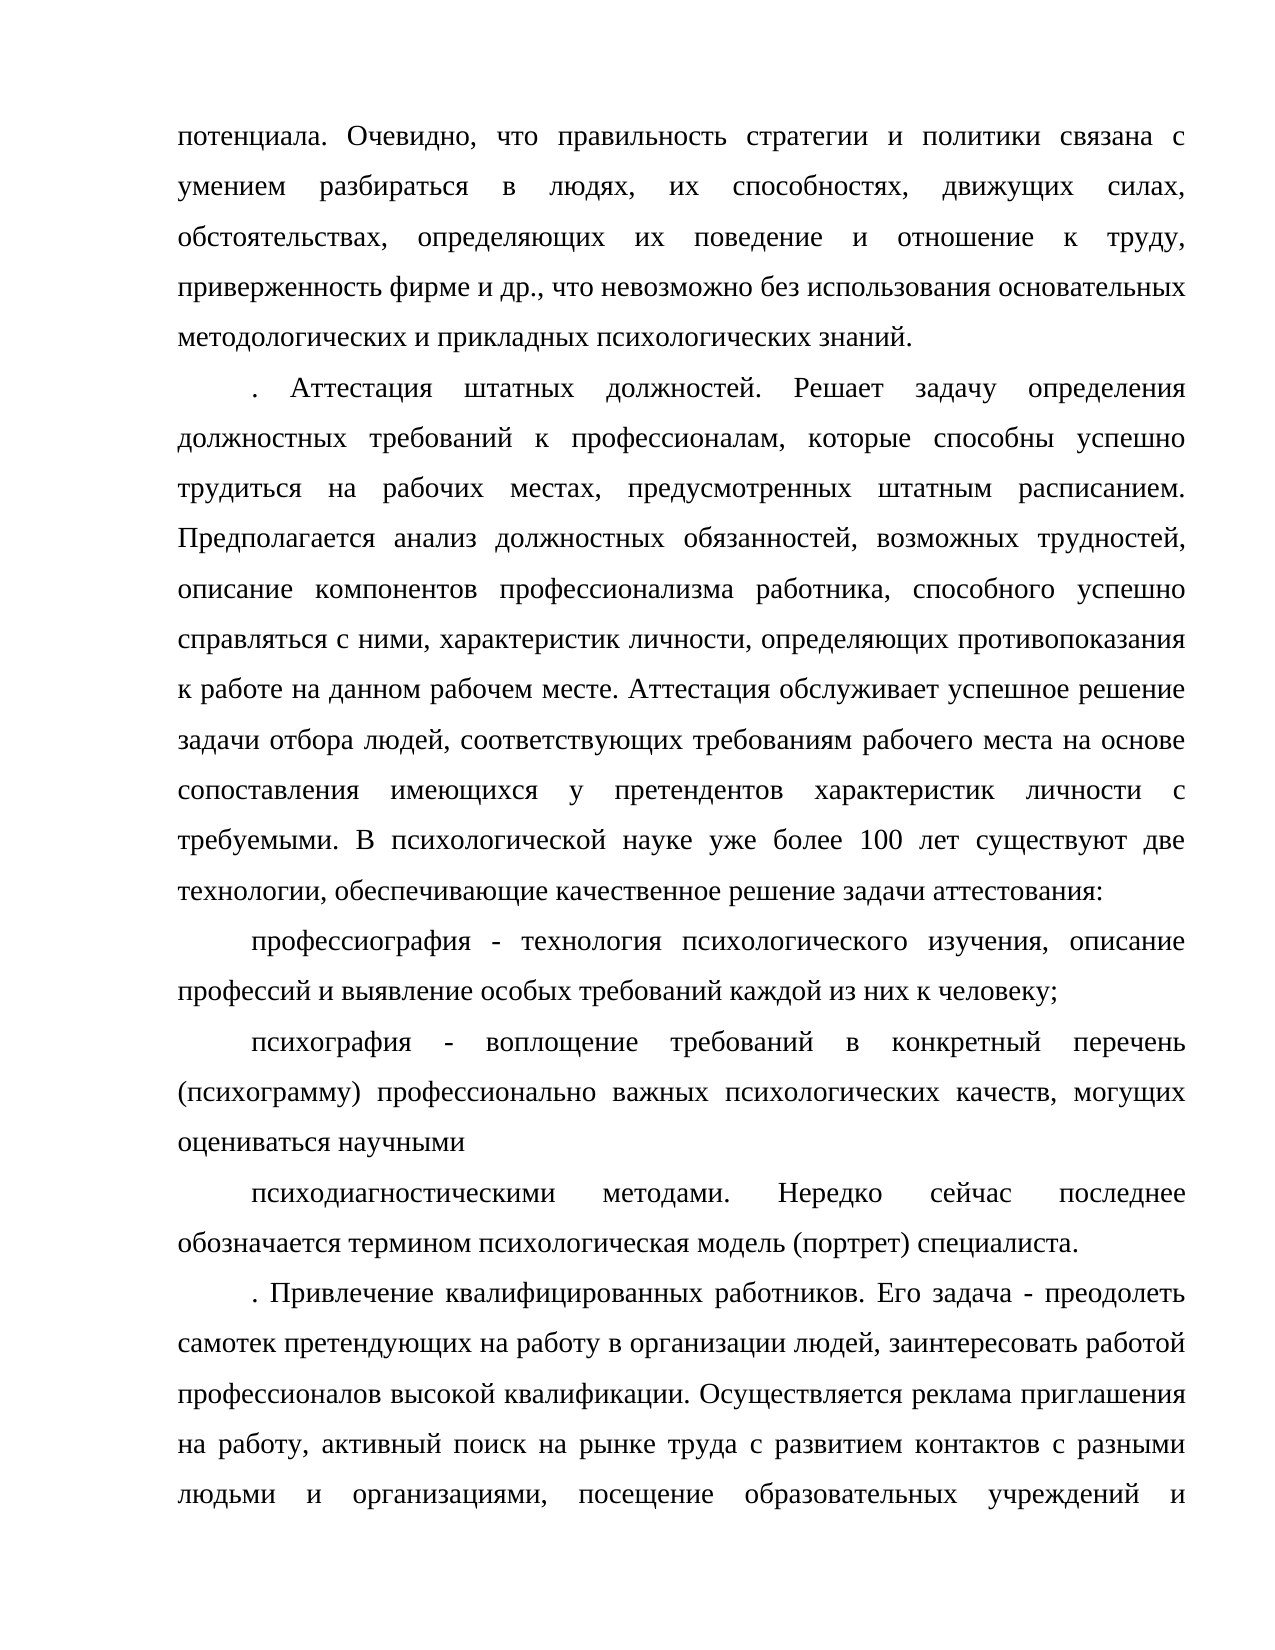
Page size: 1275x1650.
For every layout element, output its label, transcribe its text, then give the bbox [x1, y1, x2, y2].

text психография - воплощение требований в конкретный перечень (психограмму) профессионально важных психологических качеств, могущих оцениваться научными [177, 1024, 1186, 1158]
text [177, 118, 1186, 353]
text профессиография - технология психологического изучения, описание профессий и выявление особых требований каждой из них к человеку; [177, 923, 1186, 1007]
text . Аттестация штатных должностей. Решает задачу определения должностных требований к профессионалам, которые способны успешно трудиться на рабочих местах, предусмотренных штатным расписанием. Предполагается анализ должностных обязанностей, возможных трудностей, описание компонентов профессионализма работника, способного успешно справляться с ними, характеристик личности, определяющих противопоказания к работе на данном рабочем месте. Аттестация обслуживает успешное решение задачи отбора людей, соответствующих требованиям рабочего места на основе сопоставления имеющихся у претендентов характеристик личности с требуемыми. В психологической науке уже более 100 лет существуют две технологии, обеспечивающие качественное решение задачи аттестования: [177, 370, 1186, 906]
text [177, 1275, 1186, 1510]
text психодиагностическими методами. Нередко сейчас последнее обозначается термином психологическая модель (портрет) специалиста. [177, 1175, 1186, 1258]
